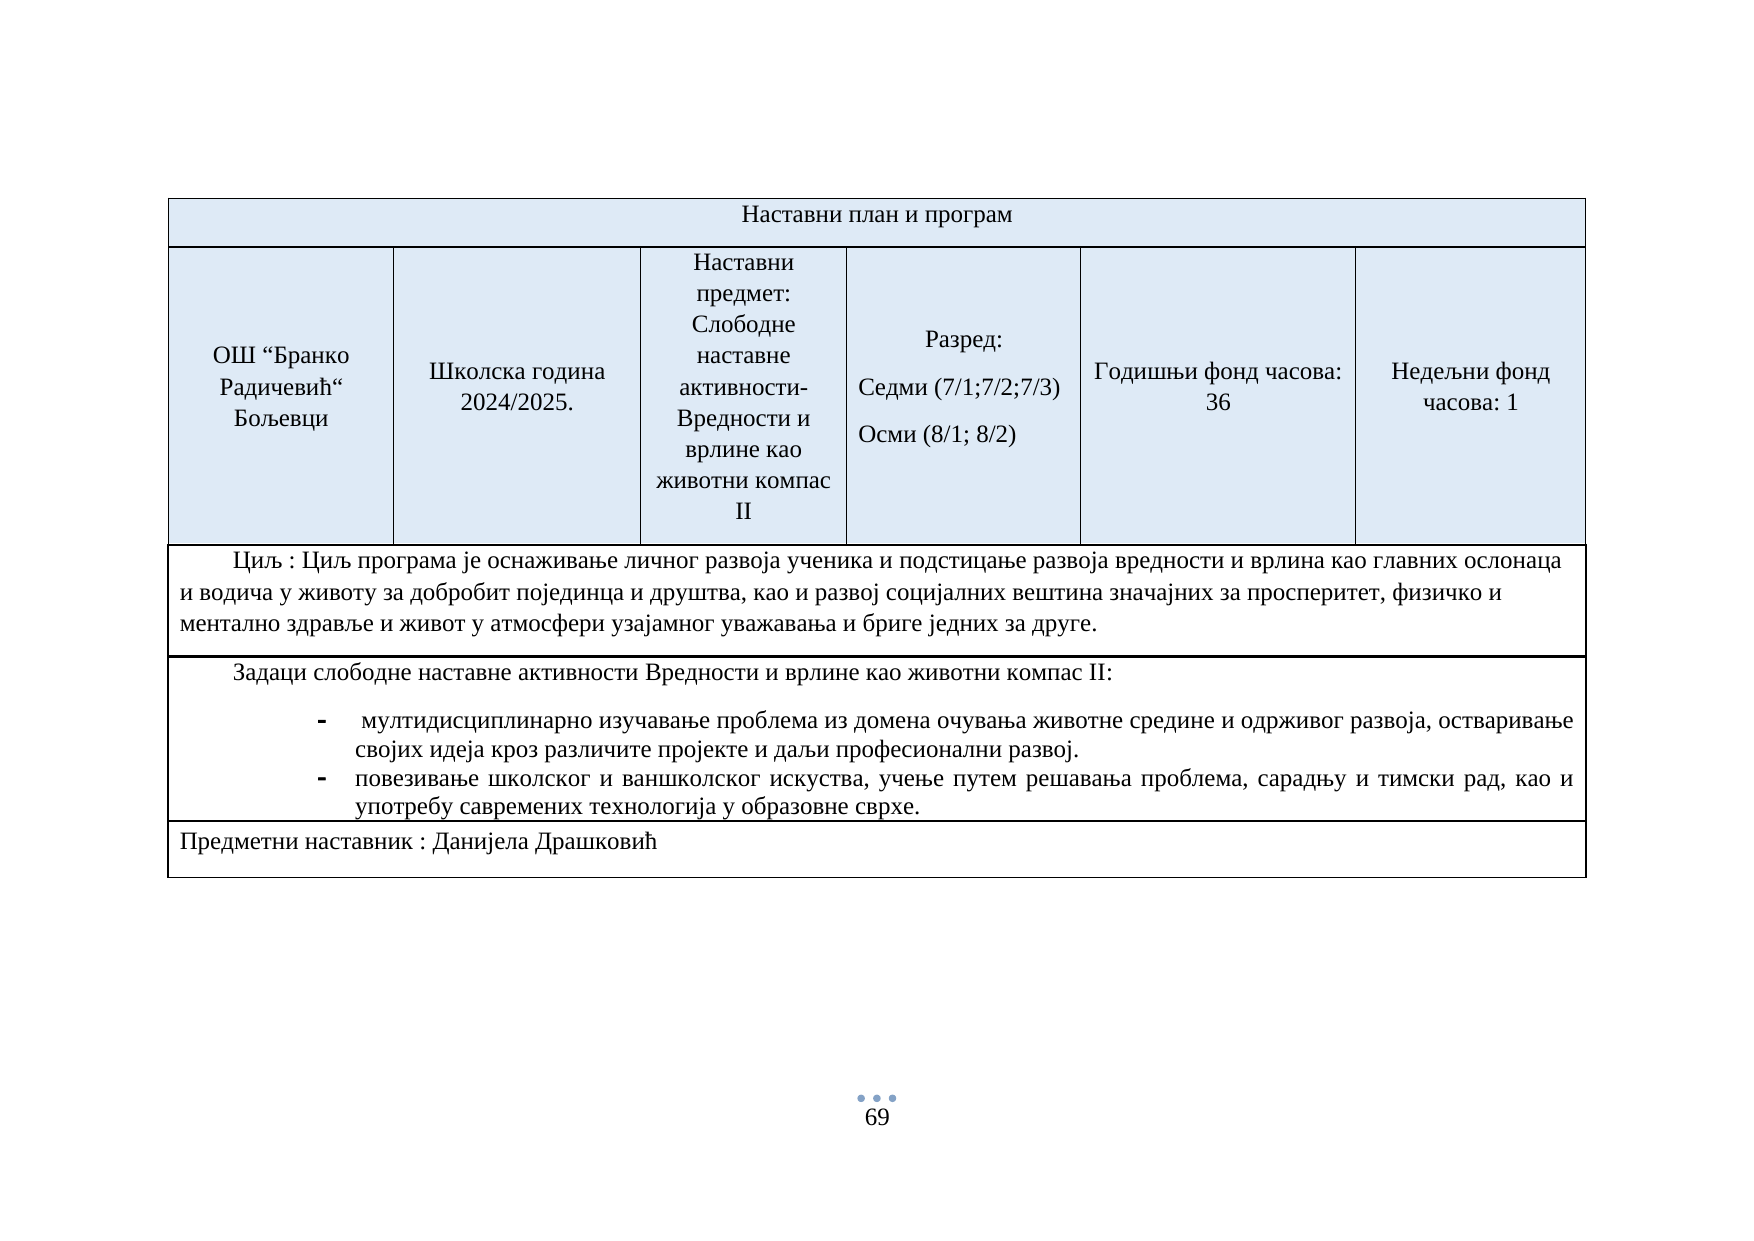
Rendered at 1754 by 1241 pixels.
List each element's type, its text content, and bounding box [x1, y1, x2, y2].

table_cell Школска година 2024/2025. [394, 248, 640, 543]
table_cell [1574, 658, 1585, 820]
table_cell Годишњи фонд часова: 36 [1081, 248, 1355, 543]
table_cell Наставни предмет: Слободне наставне активности- Вредности и врлине као животни компас II [641, 248, 846, 543]
table_cell Предметни наставник : Данијела Драшковић [169, 822, 1585, 877]
table_cell Циљ : Циљ програма је оснаживање личног развоја ученика и подстицање развоја вредности и врлина као главних ослонаца и водича у животу за добробит појединца и друштва, као и развој социјалних вештина значајних за просперитет, физичко и ментално здравље и живот у атмосфери узајамног уважавања и бриге једних за друге. [169, 546, 1585, 655]
table_cell ОШ “Бранко Радичевић“ Бољевци [169, 248, 393, 543]
table_cell Разред: Седми (7/1;7/2;7/3) Осми (8/1; 8/2) [847, 248, 1080, 543]
table_cell Недељни фонд часова: 1 [1356, 248, 1585, 543]
table_header Наставни план и програм [169, 199, 1585, 246]
